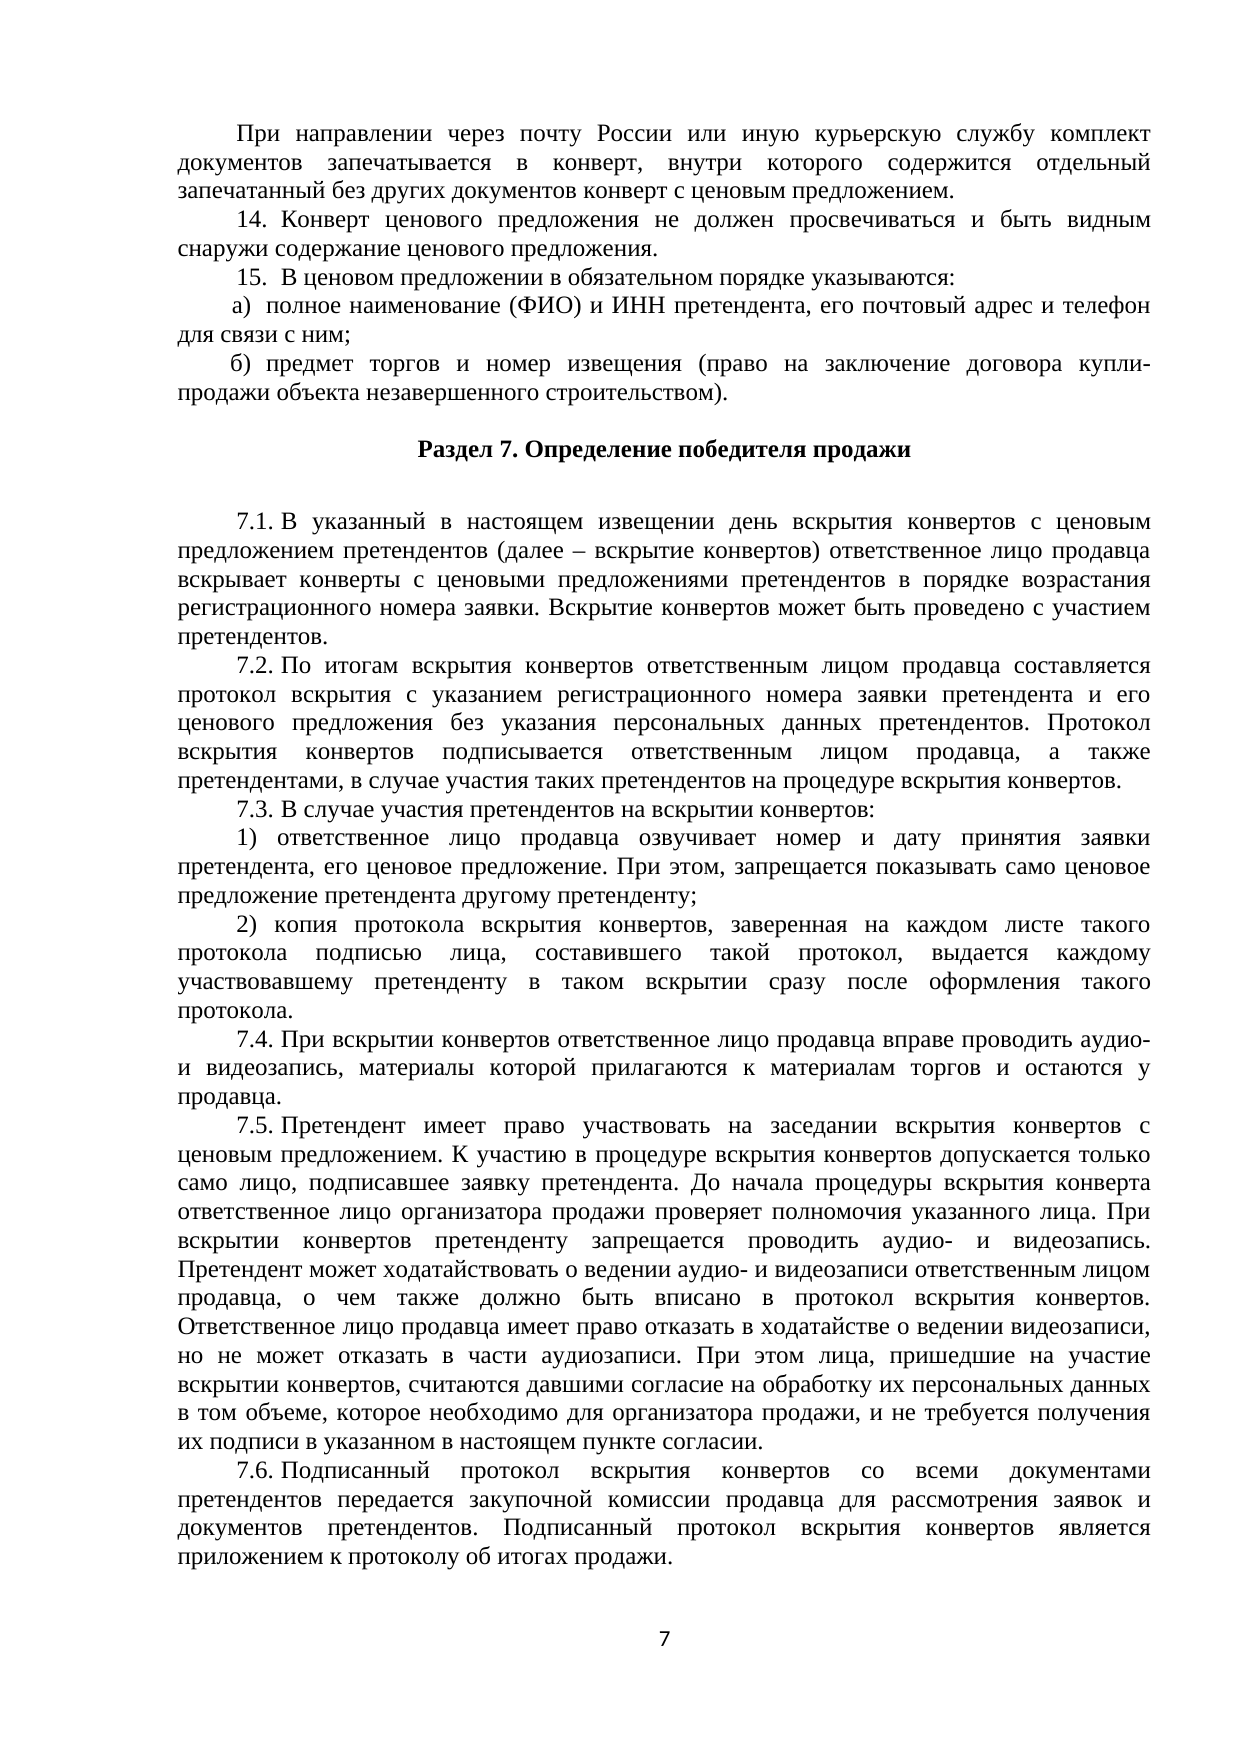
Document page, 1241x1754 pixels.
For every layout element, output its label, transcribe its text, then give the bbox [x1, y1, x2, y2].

list полное наименование (ФИО) и ИНН претендента, его почтовый адрес и телефон для связи с ним; [177, 291, 1152, 348]
subtitle Раздел 7. Определение победителя продажи [177, 434, 1152, 463]
list Претендент имеет право участвовать на заседании вскрытия конвертов с ценовым предложением. К участию в процедуре вскрытия конвертов допускается только само лицо, подписавшее заявку претендента. До начала процедуры вскрытия конверта ответственное лицо организатора продажи проверяет полномочия указанного лица. При вскрытии конвертов претенденту запрещается проводить аудио- и видеозапись. Претендент может ходатайствовать о ведении аудио- и видеозаписи ответственным лицом продавца, о чем также должно быть вписано в протокол вскрытия конвертов. Ответственное лицо продавца имеет право отказать в ходатайстве о ведении видеозаписи, но не может отказать в части аудиозаписи. При этом лица, пришедшие на участие вскрытии конвертов, считаются давшими согласие на обработку их персональных данных в том объеме, которое необходимо для организатора продажи, и не требуется получения их подписи в указанном в настоящем пункте согласии. [177, 1110, 1152, 1455]
list В случае участия претендентов на вскрытии конвертов: [177, 794, 1152, 822]
text 2) копия протокола вскрытия конвертов, заверенная на каждом листе такого протокола подписью лица, составившего такой протокол, выдается каждому участвовавшему претенденту в таком вскрытии сразу после оформления такого протокола. [177, 909, 1152, 1024]
list При вскрытии конвертов ответственное лицо продавца вправе проводить аудио- и видеозапись, материалы которой прилагаются к материалам торгов и остаются у продавца. [177, 1024, 1152, 1110]
list предмет торгов и номер извещения (право на заключение договора купли-продажи объекта незавершенного строительством). [177, 348, 1152, 406]
text При направлении через почту России или иную курьерскую службу комплект документов запечатывается в конверт, внутри которого содержится отдельный запечатанный без других документов конверт с ценовым предложением. [177, 118, 1152, 204]
list Подписанный протокол вскрытия конвертов со всеми документами претендентов передается закупочной комиссии продавца для рассмотрения заявок и документов претендентов. Подписанный протокол вскрытия конвертов является приложением к протоколу об итогах продажи. [177, 1455, 1152, 1570]
list Конверт ценового предложения не должен просвечиваться и быть видным снаружи содержание ценового предложения. [177, 204, 1152, 262]
list В ценовом предложении в обязательном порядке указываются: [177, 262, 1152, 291]
list В указанный в настоящем извещении день вскрытия конвертов с ценовым предложением претендентов (далее – вскрытие конвертов) ответственное лицо продавца вскрывает конверты с ценовыми предложениями претендентов в порядке возрастания регистрационного номера заявки. Вскрытие конвертов может быть проведено с участием претендентов. [177, 506, 1152, 650]
text 1) ответственное лицо продавца озвучивает номер и дату принятия заявки претендента, его ценовое предложение. При этом, запрещается показывать само ценовое предложение претендента другому претенденту; [177, 822, 1152, 909]
list По итогам вскрытия конвертов ответственным лицом продавца составляется протокол вскрытия с указанием регистрационного номера заявки претендента и его ценового предложения без указания персональных данных претендентов. Протокол вскрытия конвертов подписывается ответственным лицом продавца, а также претендентами, в случае участия таких претендентов на процедуре вскрытия конвертов. [177, 650, 1152, 794]
